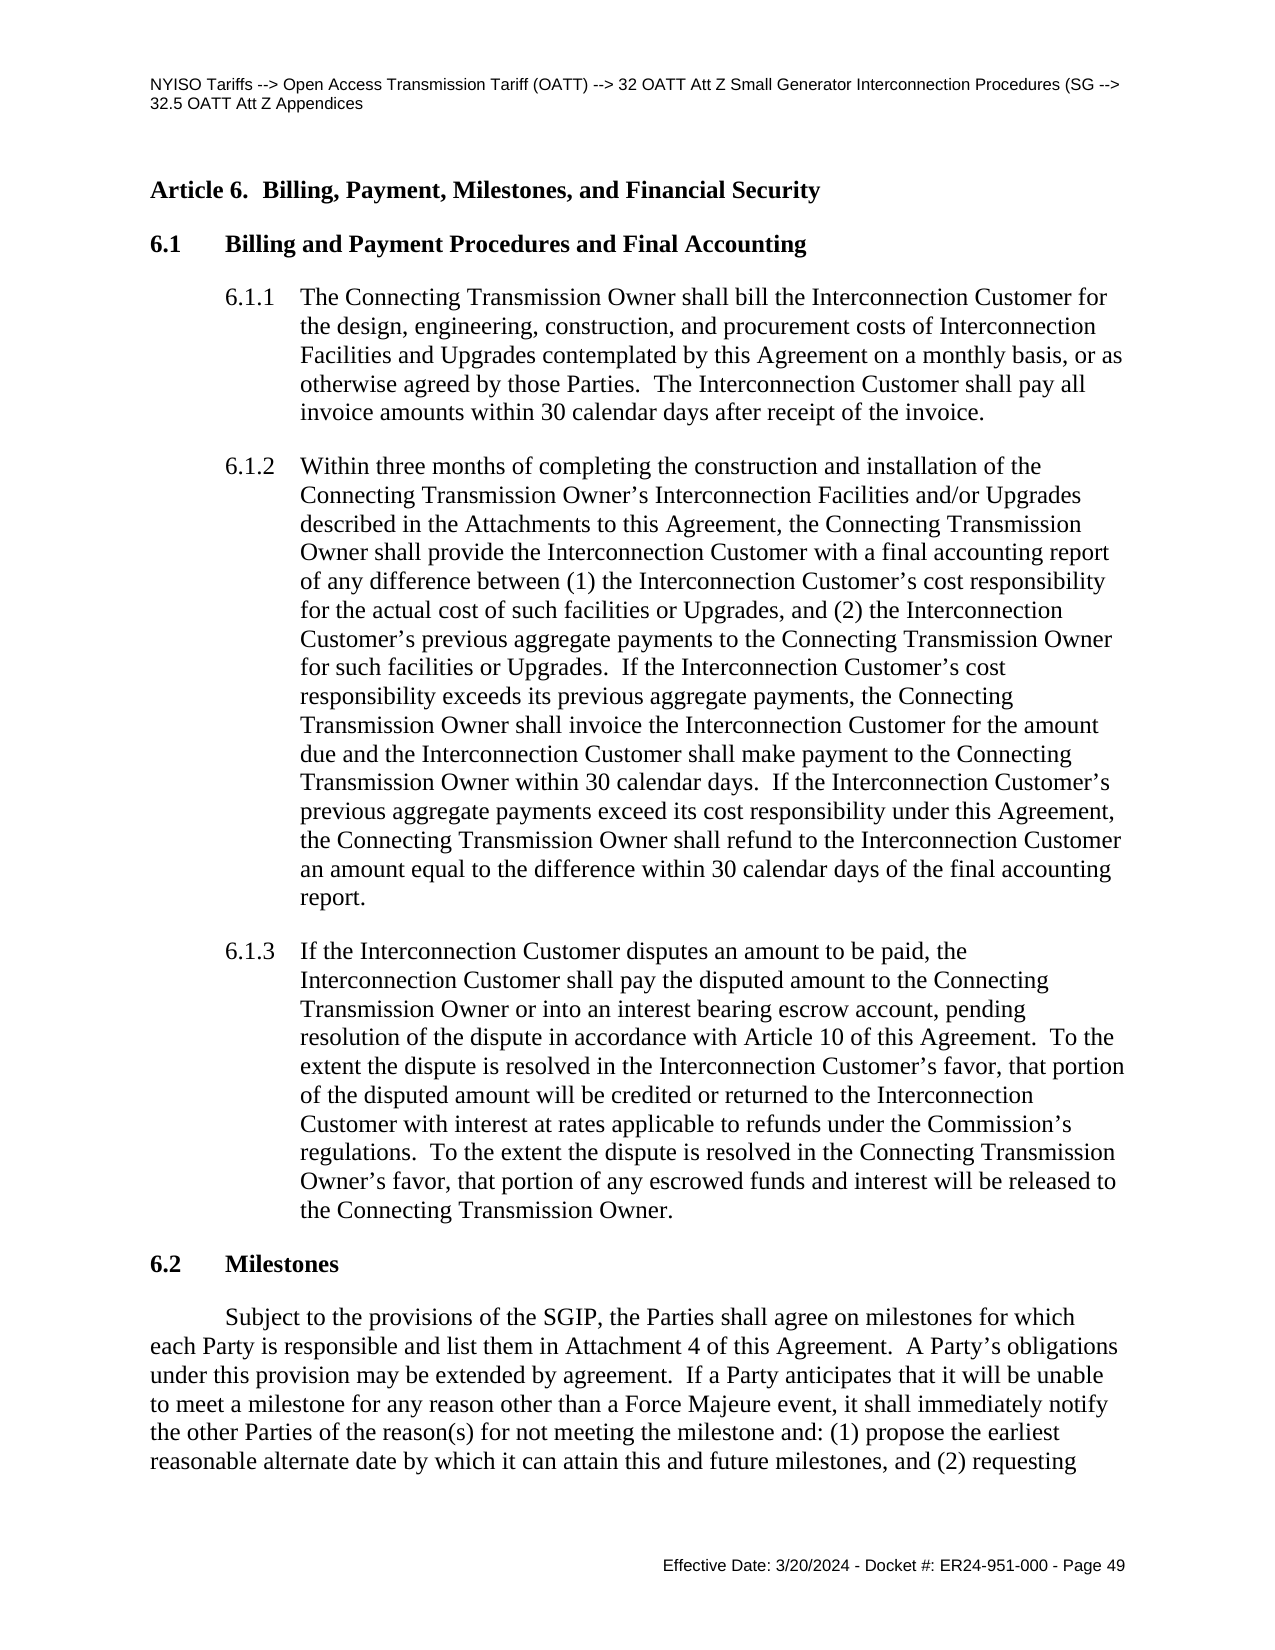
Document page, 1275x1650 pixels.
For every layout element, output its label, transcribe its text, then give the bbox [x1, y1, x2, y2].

text 6.1.1 The Connecting Transmission Owner shall bill the Interconnection Customer for the design, engineering, construction, and procurement costs of Interconnection Facilities and Upgrades contemplated by this Agreement on a monthly basis, or as otherwise agreed by those Parties. The Interconnection Customer shall pay all invoice amounts within 30 calendar days after receipt of the invoice. [225, 282, 1125, 426]
text 6.1 Billing and Payment Procedures and Final Accounting [150, 229, 1059, 257]
text 6.1.3 If the Interconnection Customer disputes an amount to be paid, the Interconnection Customer shall pay the disputed amount to the Connecting Transmission Owner or into an interest bearing escrow account, pending resolution of the dispute in accordance with Article 10 of this Agreement. To the extent the dispute is resolved in the Interconnection Customer’s favor, that portion of the disputed amount will be credited or returned to the Interconnection Customer with interest at rates applicable to refunds under the Commission’s regulations. To the extent the dispute is resolved in the Connecting Transmission Owner’s favor, that portion of any escrowed funds and interest will be released to the Connecting Transmission Owner. [225, 936, 1125, 1224]
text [150, 1302, 1125, 1475]
text 6.2 Milestones [150, 1249, 1059, 1277]
text 6.1.2 Within three months of completing the construction and installation of the Connecting Transmission Owner’s Interconnection Facilities and/or Upgrades described in the Attachments to this Agreement, the Connecting Transmission Owner shall provide the Interconnection Customer with a final accounting report of any difference between (1) the Interconnection Customer’s cost responsibility for the actual cost of such facilities or Upgrades, and (2) the Interconnection Customer’s previous aggregate payments to the Connecting Transmission Owner for such facilities or Upgrades. If the Interconnection Customer’s cost responsibility exceeds its previous aggregate payments, the Connecting Transmission Owner shall invoice the Interconnection Customer for the amount due and the Interconnection Customer shall make payment to the Connecting Transmission Owner within 30 calendar days. If the Interconnection Customer’s previous aggregate payments exceed its cost responsibility under this Agreement, the Connecting Transmission Owner shall refund to the Interconnection Customer an amount equal to the difference within 30 calendar days of the final accounting report. [225, 451, 1125, 911]
text Article 6. Billing, Payment, Milestones, and Financial Security [150, 175, 1059, 204]
